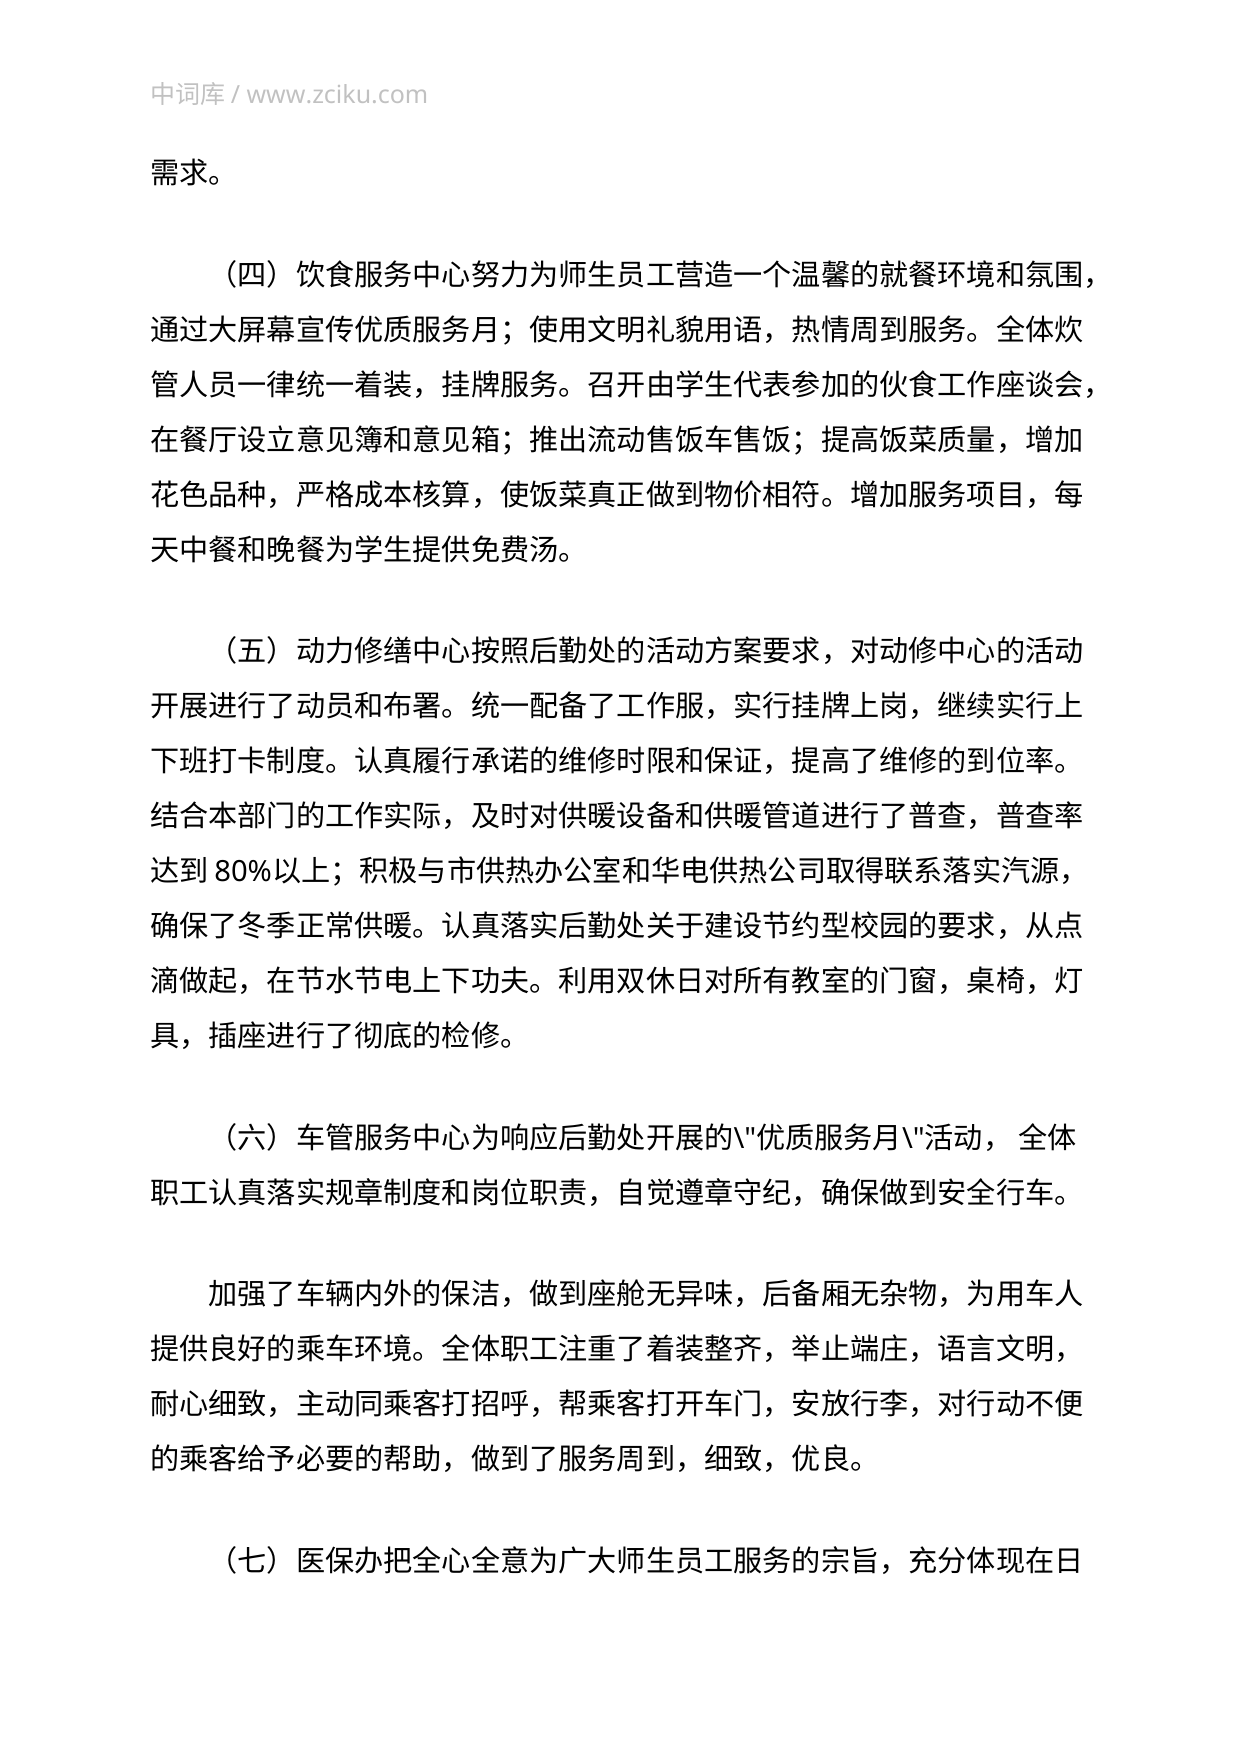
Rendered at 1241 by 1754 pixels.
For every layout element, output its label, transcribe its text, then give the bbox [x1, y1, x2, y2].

text 加强了车辆内外的保洁，做到座舱无异味，后备厢无杂物，为用车人提供良好的乘车环境。全体职工注重了着装整齐，举止端庄，语言文明，耐心细致，主动同乘客打招呼，帮乘客打开车门，安放行李，对行动不便的乘客给予必要的帮助，做到了服务周到，细致，优良。 [150, 1271, 1090, 1478]
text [150, 150, 1090, 192]
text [150, 1537, 1090, 1580]
text （四）饮食服务中心努力为师生员工营造一个温馨的就餐环境和氛围，通过大屏幕宣传优质服务月；使用文明礼貌用语，热情周到服务。全体炊管人员一律统一着装，挂牌服务。召开由学生代表参加的伙食工作座谈会，在餐厅设立意见簿和意见箱；推出流动售饭车售饭；提高饭菜质量，增加花色品种，严格成本核算，使饭菜真正做到物价相符。增加服务项目，每天中餐和晚餐为学生提供免费汤。 [150, 252, 1090, 568]
text （六）车管服务中心为响应后勤处开展的\"优质服务月\"活动， 全体职工认真落实规章制度和岗位职责，自觉遵章守纪，确保做到安全行车。 [150, 1114, 1090, 1211]
text （五）动力修缮中心按照后勤处的活动方案要求，对动修中心的活动开展进行了动员和布署。统一配备了工作服，实行挂牌上岗，继续实行上下班打卡制度。认真履行承诺的维修时限和保证，提高了维修的到位率。结合本部门的工作实际，及时对供暖设备和供暖管道进行了普查，普查率达到80%以上；积极与市供热办公室和华电供热公司取得联系落实汽源，确保了冬季正常供暖。认真落实后勤处关于建设节约型校园的要求，从点滴做起，在节水节电上下功夫。利用双休日对所有教室的门窗，桌椅，灯具，插座进行了彻底的检修。 [150, 628, 1090, 1055]
